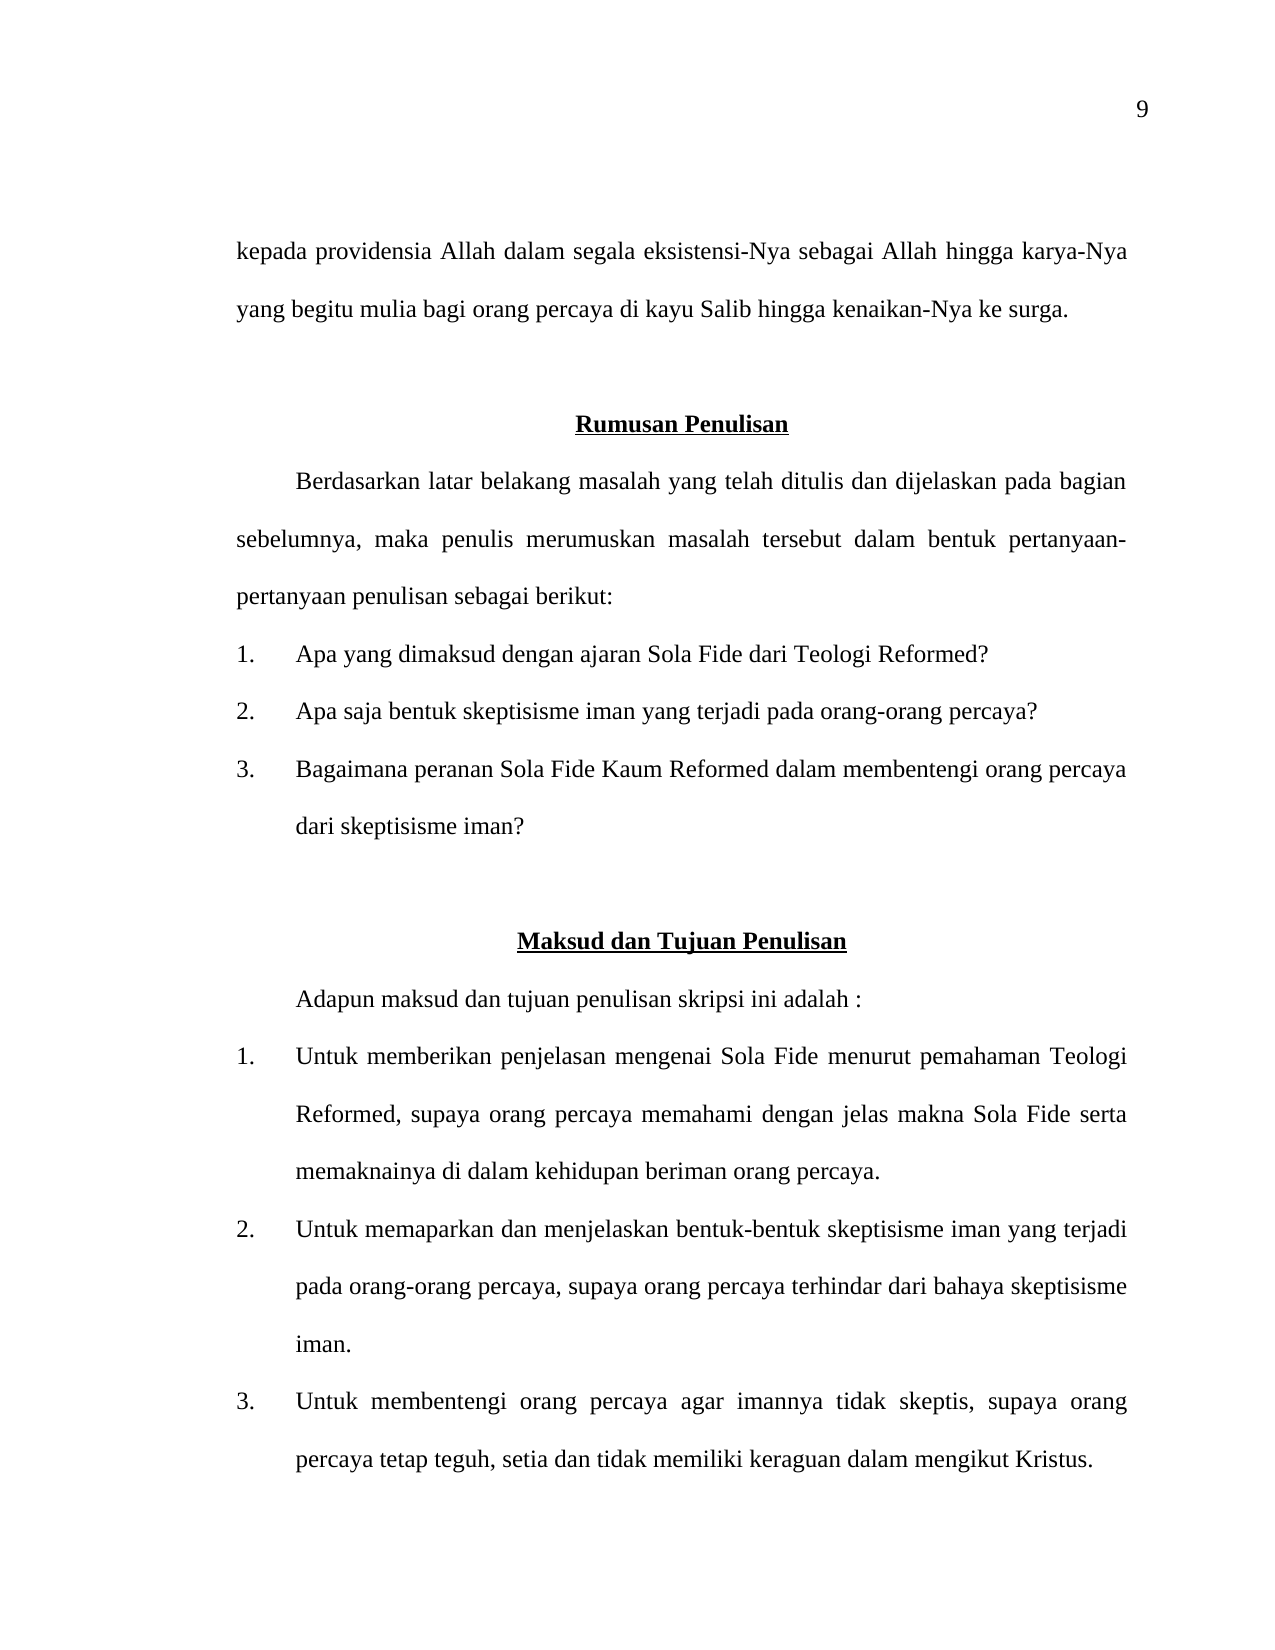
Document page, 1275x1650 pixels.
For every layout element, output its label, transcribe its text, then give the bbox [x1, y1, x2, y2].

text Adapun maksud dan tujuan penulisan skripsi ini adalah : [236, 984, 1127, 1012]
list Untuk membentengi orang percaya agar imannya tidak skeptis, supaya orang percaya tetap teguh, setia dan tidak memiliki keraguan dalam mengikut Kristus. [236, 1386, 1127, 1472]
list Untuk memberikan penjelasan mengenai Sola Fide menurut pemahaman Teologi Reformed, supaya orang percaya memahami dengan jelas makna Sola Fide serta memaknainya di dalam kehidupan beriman orang percaya. [236, 1041, 1127, 1185]
list Bagaimana peranan Sola Fide Kaum Reformed dalam membentengi orang percaya dari skeptisisme iman? [236, 754, 1127, 840]
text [236, 236, 1127, 322]
text Berdasarkan latar belakang masalah yang telah ditulis dan dijelaskan pada bagian sebelumnya, maka penulis merumuskan masalah tersebut dalam bentuk pertanyaan-pertanyaan penulisan sebagai berikut: [236, 466, 1127, 610]
list Apa yang dimaksud dengan ajaran Sola Fide dari Teologi Reformed? [236, 639, 1127, 667]
list Untuk memaparkan dan menjelaskan bentuk-bentuk skeptisisme iman yang terjadi pada orang-orang percaya, supaya orang percaya terhindar dari bahaya skeptisisme iman. [236, 1214, 1127, 1357]
text Rumusan Penulisan [236, 409, 1127, 437]
list Apa saja bentuk skeptisisme iman yang terjadi pada orang-orang percaya? [236, 696, 1127, 725]
text Maksud dan Tujuan Penulisan [236, 926, 1127, 955]
